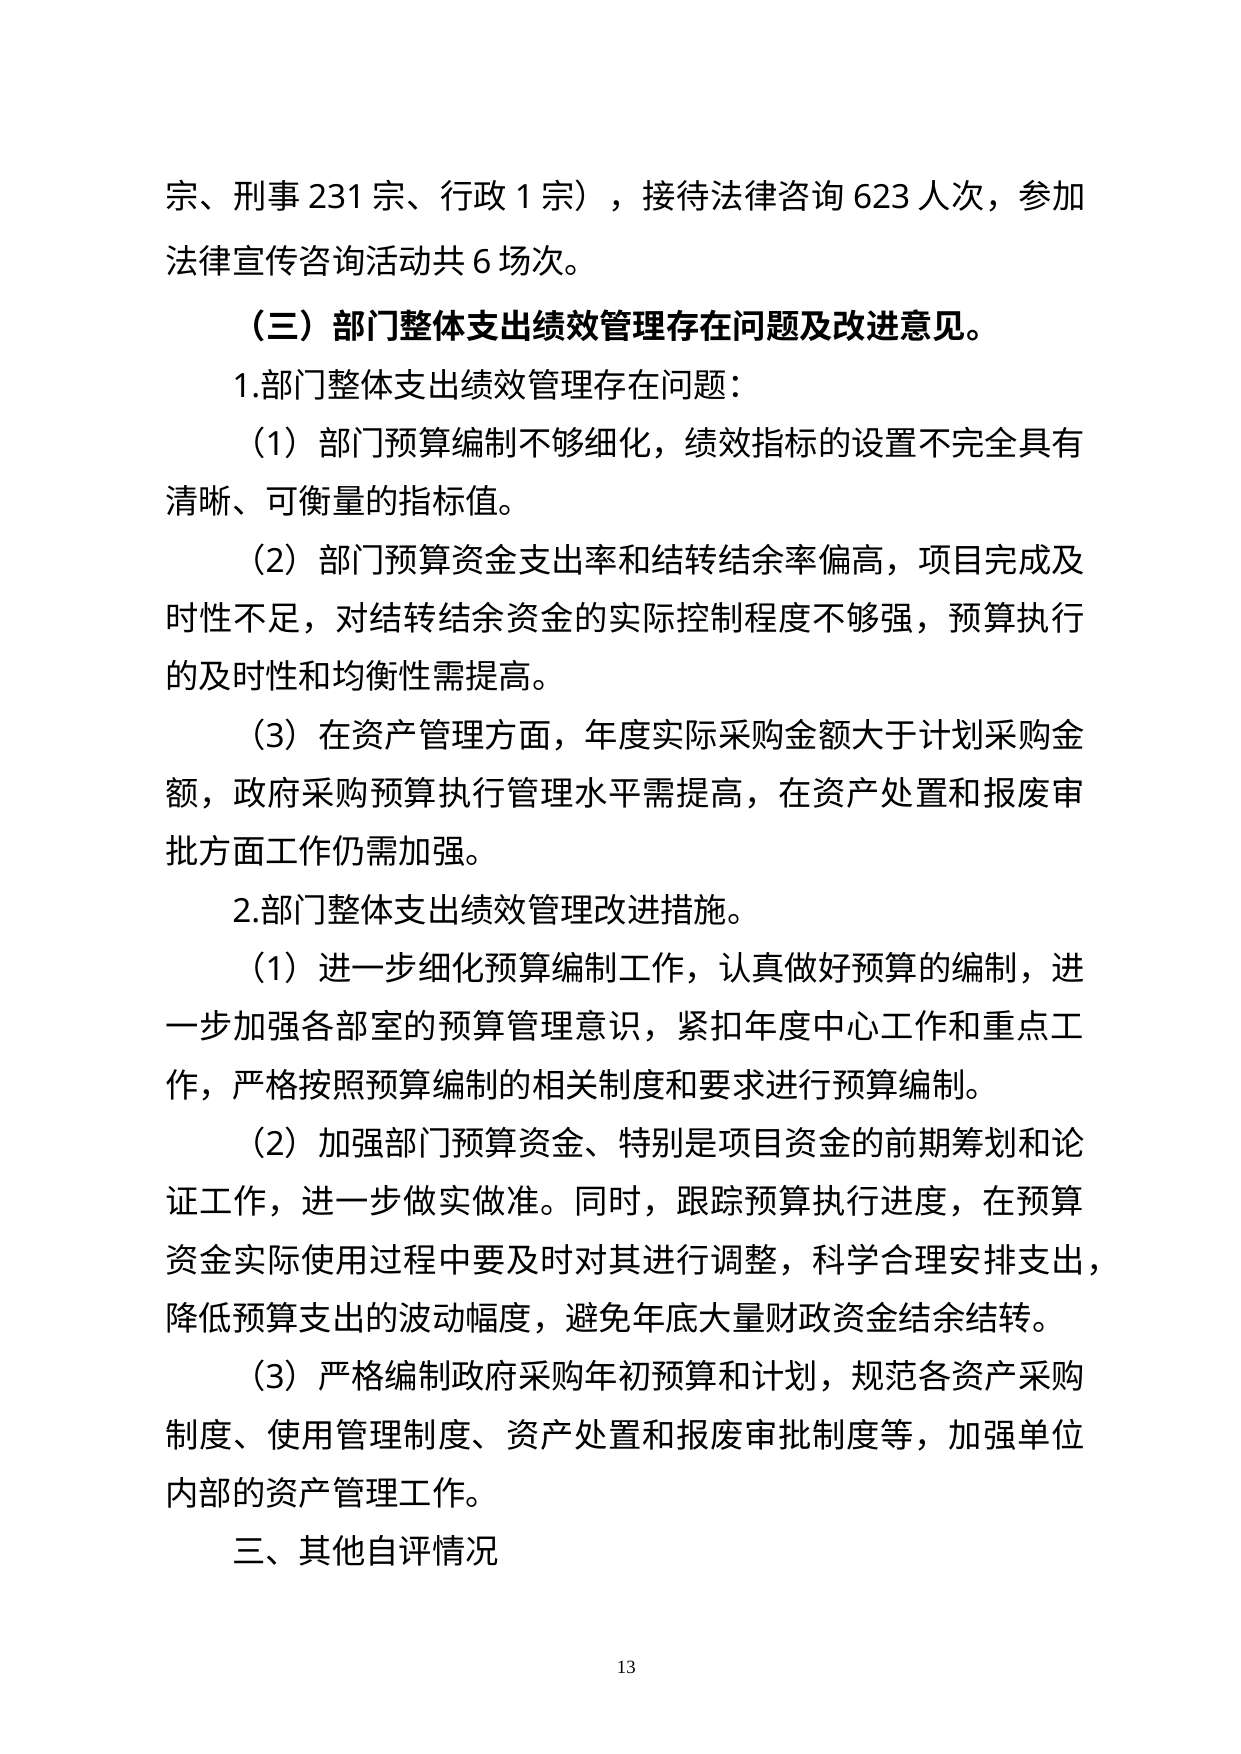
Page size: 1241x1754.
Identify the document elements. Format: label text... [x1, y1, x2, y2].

text （3）在资产管理方面，年度实际采购金额大于计划采购金额，政府采购预算执行管理水平需提高，在资产处置和报废审批方面工作仍需加强。 [165, 700, 1087, 875]
text 1.部门整体支出绩效管理存在问题： [165, 350, 1087, 409]
text （2）部门预算资金支出率和结转结余率偏高，项目完成及时性不足，对结转结余资金的实际控制程度不够强，预算执行的及时性和均衡性需提高。 [165, 525, 1087, 700]
text （2）加强部门预算资金、特别是项目资金的前期筹划和论证工作，进一步做实做准。同时，跟踪预算执行进度，在预算资金实际使用过程中要及时对其进行调整，科学合理安排支出，降低预算支出的波动幅度，避免年底大量财政资金结余结转。 [165, 1109, 1087, 1342]
text （3）严格编制政府采购年初预算和计划，规范各资产采购制度、使用管理制度、资产处置和报废审批制度等，加强单位内部的资产管理工作。 [165, 1342, 1087, 1517]
text （三）部门整体支出绩效管理存在问题及改进意见。 [165, 292, 1087, 350]
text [165, 162, 1087, 292]
text 2.部门整体支出绩效管理改进措施。 [165, 875, 1087, 934]
text （1）进一步细化预算编制工作，认真做好预算的编制，进一步加强各部室的预算管理意识，紧扣年度中心工作和重点工作，严格按照预算编制的相关制度和要求进行预算编制。 [165, 934, 1087, 1109]
text （1）部门预算编制不够细化，绩效指标的设置不完全具有清晰、可衡量的指标值。 [165, 409, 1087, 525]
text 三、其他自评情况 [165, 1517, 1087, 1575]
